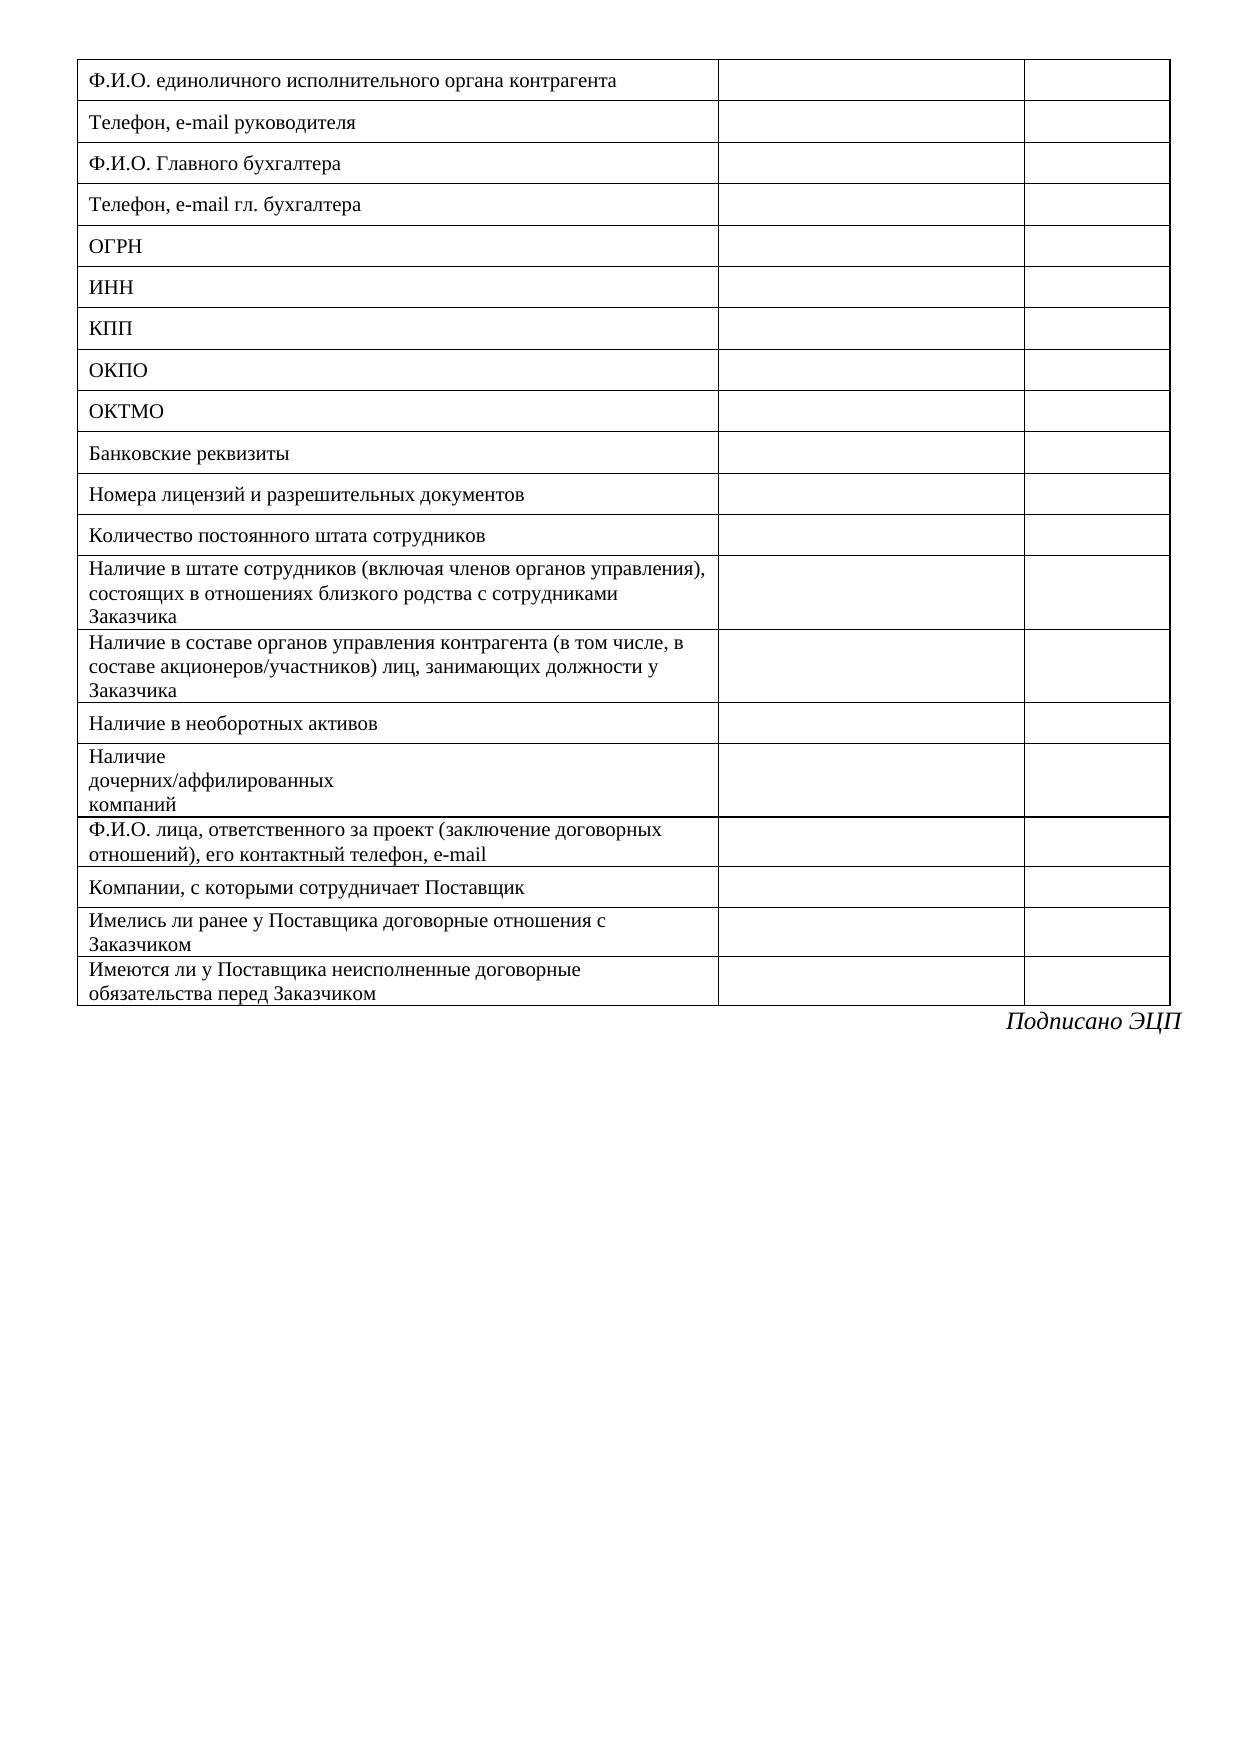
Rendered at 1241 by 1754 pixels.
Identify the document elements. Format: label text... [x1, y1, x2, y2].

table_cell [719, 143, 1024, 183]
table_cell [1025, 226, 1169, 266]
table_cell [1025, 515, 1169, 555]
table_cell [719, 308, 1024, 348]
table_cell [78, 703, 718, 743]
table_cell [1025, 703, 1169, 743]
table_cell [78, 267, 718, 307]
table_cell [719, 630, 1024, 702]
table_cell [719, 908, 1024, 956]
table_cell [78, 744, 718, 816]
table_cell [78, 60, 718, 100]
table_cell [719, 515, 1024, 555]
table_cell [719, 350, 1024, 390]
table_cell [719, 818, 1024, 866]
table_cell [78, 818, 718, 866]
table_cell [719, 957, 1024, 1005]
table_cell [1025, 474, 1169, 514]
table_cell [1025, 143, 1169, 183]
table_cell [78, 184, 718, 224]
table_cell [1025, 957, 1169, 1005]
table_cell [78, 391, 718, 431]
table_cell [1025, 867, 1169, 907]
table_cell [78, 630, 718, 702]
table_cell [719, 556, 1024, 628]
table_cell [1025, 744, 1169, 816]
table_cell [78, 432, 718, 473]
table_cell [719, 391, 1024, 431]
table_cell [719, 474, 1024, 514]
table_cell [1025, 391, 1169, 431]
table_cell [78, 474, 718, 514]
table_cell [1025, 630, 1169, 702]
text Подписано ЭЦП [89, 1006, 1181, 1035]
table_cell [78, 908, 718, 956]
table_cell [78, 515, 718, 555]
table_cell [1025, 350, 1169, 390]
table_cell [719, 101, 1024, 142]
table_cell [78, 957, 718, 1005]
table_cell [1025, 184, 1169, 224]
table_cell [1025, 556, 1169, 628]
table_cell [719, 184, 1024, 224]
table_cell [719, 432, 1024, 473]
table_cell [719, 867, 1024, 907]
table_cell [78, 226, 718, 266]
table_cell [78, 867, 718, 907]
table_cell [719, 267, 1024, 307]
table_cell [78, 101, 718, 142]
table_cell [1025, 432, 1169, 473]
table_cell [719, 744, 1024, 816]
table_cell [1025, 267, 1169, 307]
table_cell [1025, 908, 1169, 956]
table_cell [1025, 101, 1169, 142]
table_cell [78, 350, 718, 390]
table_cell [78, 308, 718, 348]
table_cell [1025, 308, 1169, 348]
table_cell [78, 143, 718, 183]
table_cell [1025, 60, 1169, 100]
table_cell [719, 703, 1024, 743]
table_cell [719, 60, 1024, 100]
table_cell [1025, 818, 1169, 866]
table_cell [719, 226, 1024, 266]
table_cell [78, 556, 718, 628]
